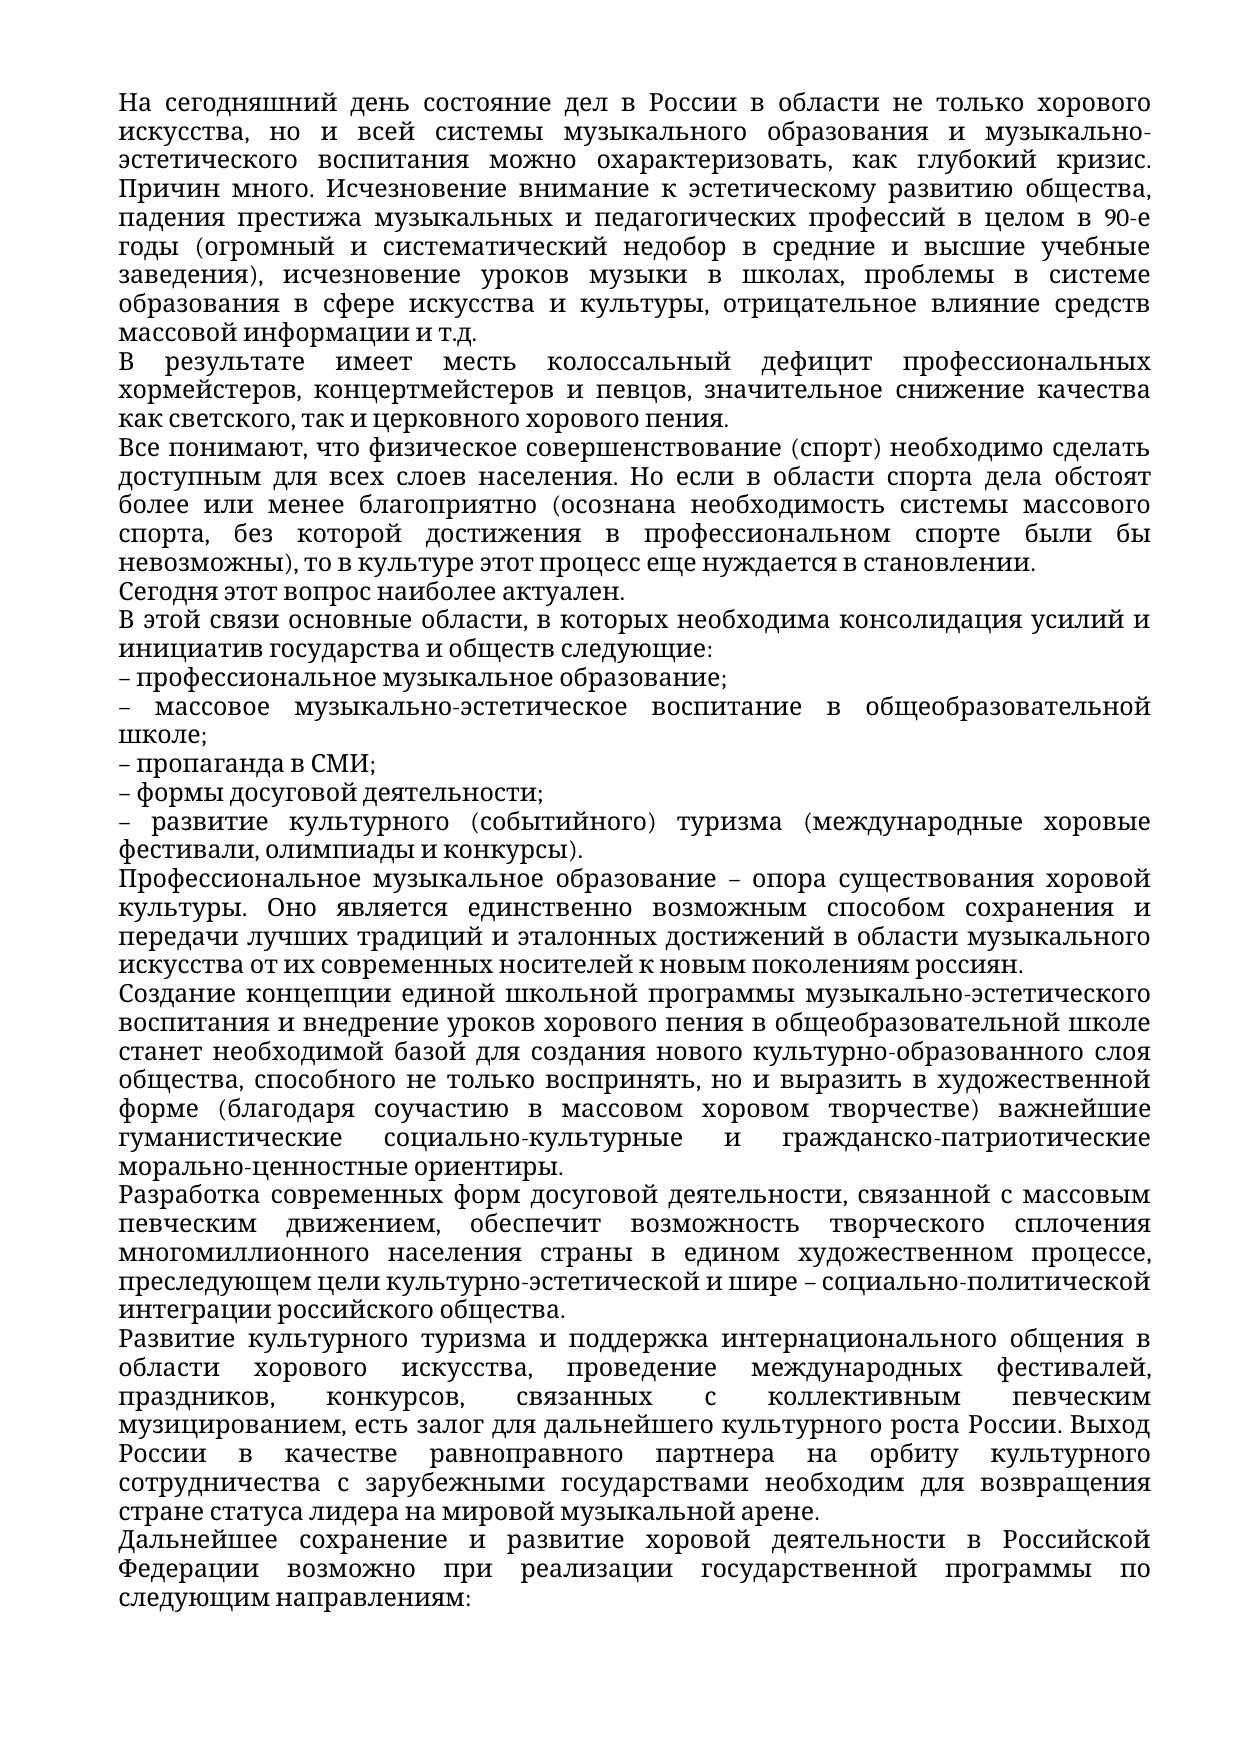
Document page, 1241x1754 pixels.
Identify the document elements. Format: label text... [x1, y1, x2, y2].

text – развитие культурного (событийного) туризма (международные хоровые фестивали, олимпиады и конкурсы). [118, 807, 1152, 865]
text Сегодня этот вопрос наиболее актуален. [118, 577, 1152, 606]
text В этой связи основные области, в которых необходима консолидация усилий и инициатив государства и обществ следующие: [118, 606, 1152, 664]
text Профессиональное музыкальное образование – опора существования хоровой культуры. Оно является единственно возможным способом сохранения и передачи лучших традиций и эталонных достижений в области музыкального искусства от их современных носителей к новым поколениям россиян. [118, 865, 1152, 980]
text Развитие культурного туризма и поддержка интернационального общения в области хорового искусства, проведение международных фестивалей, праздников, конкурсов, связанных с коллективным певческим музицированием, есть залог для дальнейшего культурного роста России. Выход России в качестве равноправного партнера на орбиту культурного сотрудничества с зарубежными государствами необходим для возвращения стране статуса лидера на мировой музыкальной арене. [118, 1325, 1152, 1526]
text Дальнейшее сохранение и развитие хоровой деятельности в Российской Федерации возможно при реализации государственной программы по следующим направлениям: [118, 1526, 1152, 1612]
text – формы досуговой деятельности; [118, 779, 1152, 807]
text На сегодняшний день состояние дел в России в области не только хорового искусства, но и всей системы музыкального образования и музыкально-эстетического воспитания можно охарактеризовать, как глубокий кризис. Причин много. Исчезновение внимание к эстетическому развитию общества, падения престижа музыкальных и педагогических профессий в целом в 90-е годы (огромный и систематический недобор в средние и высшие учебные заведения), исчезновение уроков музыки в школах, проблемы в системе образования в сфере искусства и культуры, отрицательное влияние средств массовой информации и т.д. [118, 89, 1152, 347]
text В результате имеет месть колоссальный дефицит профессиональных хормейстеров, концертмейстеров и певцов, значительное снижение качества как светского, так и церковного хорового пения. [118, 347, 1152, 434]
text Все понимают, что физическое совершенствование (спорт) необходимо сделать доступным для всех слоев населения. Но если в области спорта дела обстоят более или менее благоприятно (осознана необходимость системы массового спорта, без которой достижения в профессиональном спорте были бы невозможны), то в культуре этот процесс еще нуждается в становлении. [118, 434, 1152, 577]
text Создание концепции единой школьной программы музыкально-эстетического воспитания и внедрение уроков хорового пения в общеобразовательной школе станет необходимой базой для создания нового культурно-образованного слоя общества, способного не только воспринять, но и выразить в художественной форме (благодаря соучастию в массовом хоровом творчестве) важнейшие гуманистические социально-культурные и гражданско-патриотические морально-ценностные ориентиры. [118, 980, 1152, 1181]
text – массовое музыкально-эстетическое воспитание в общеобразовательной школе; [118, 692, 1152, 750]
text Разработка современных форм досуговой деятельности, связанной с массовым певческим движением, обеспечит возможность творческого сплочения многомиллионного населения страны в едином художественном процессе, преследующем цели культурно-эстетической и шире – социально-политической интеграции российского общества. [118, 1181, 1152, 1325]
text – профессиональное музыкальное образование; [118, 664, 1152, 692]
text – пропаганда в СМИ; [118, 750, 1152, 779]
